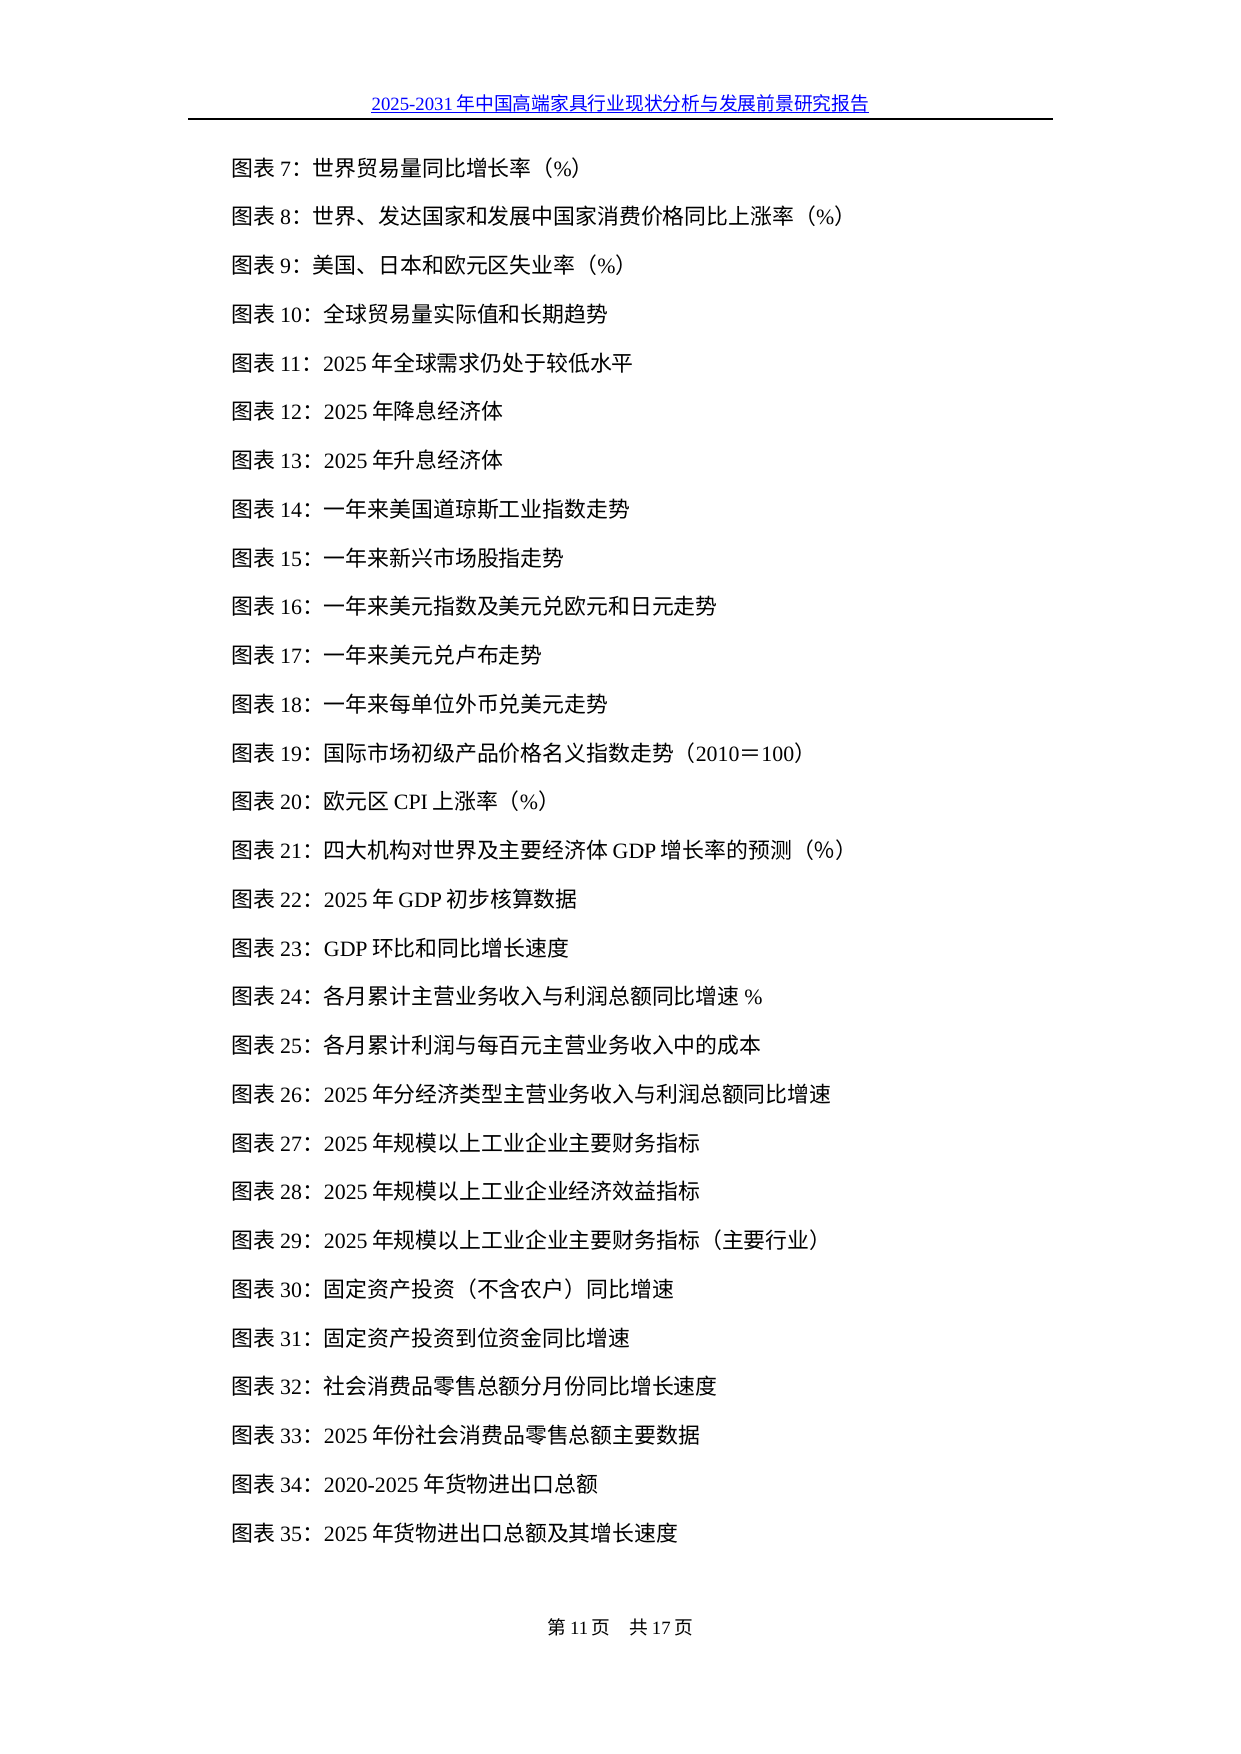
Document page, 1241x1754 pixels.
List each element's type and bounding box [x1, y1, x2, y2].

text [187, 150, 1053, 1548]
